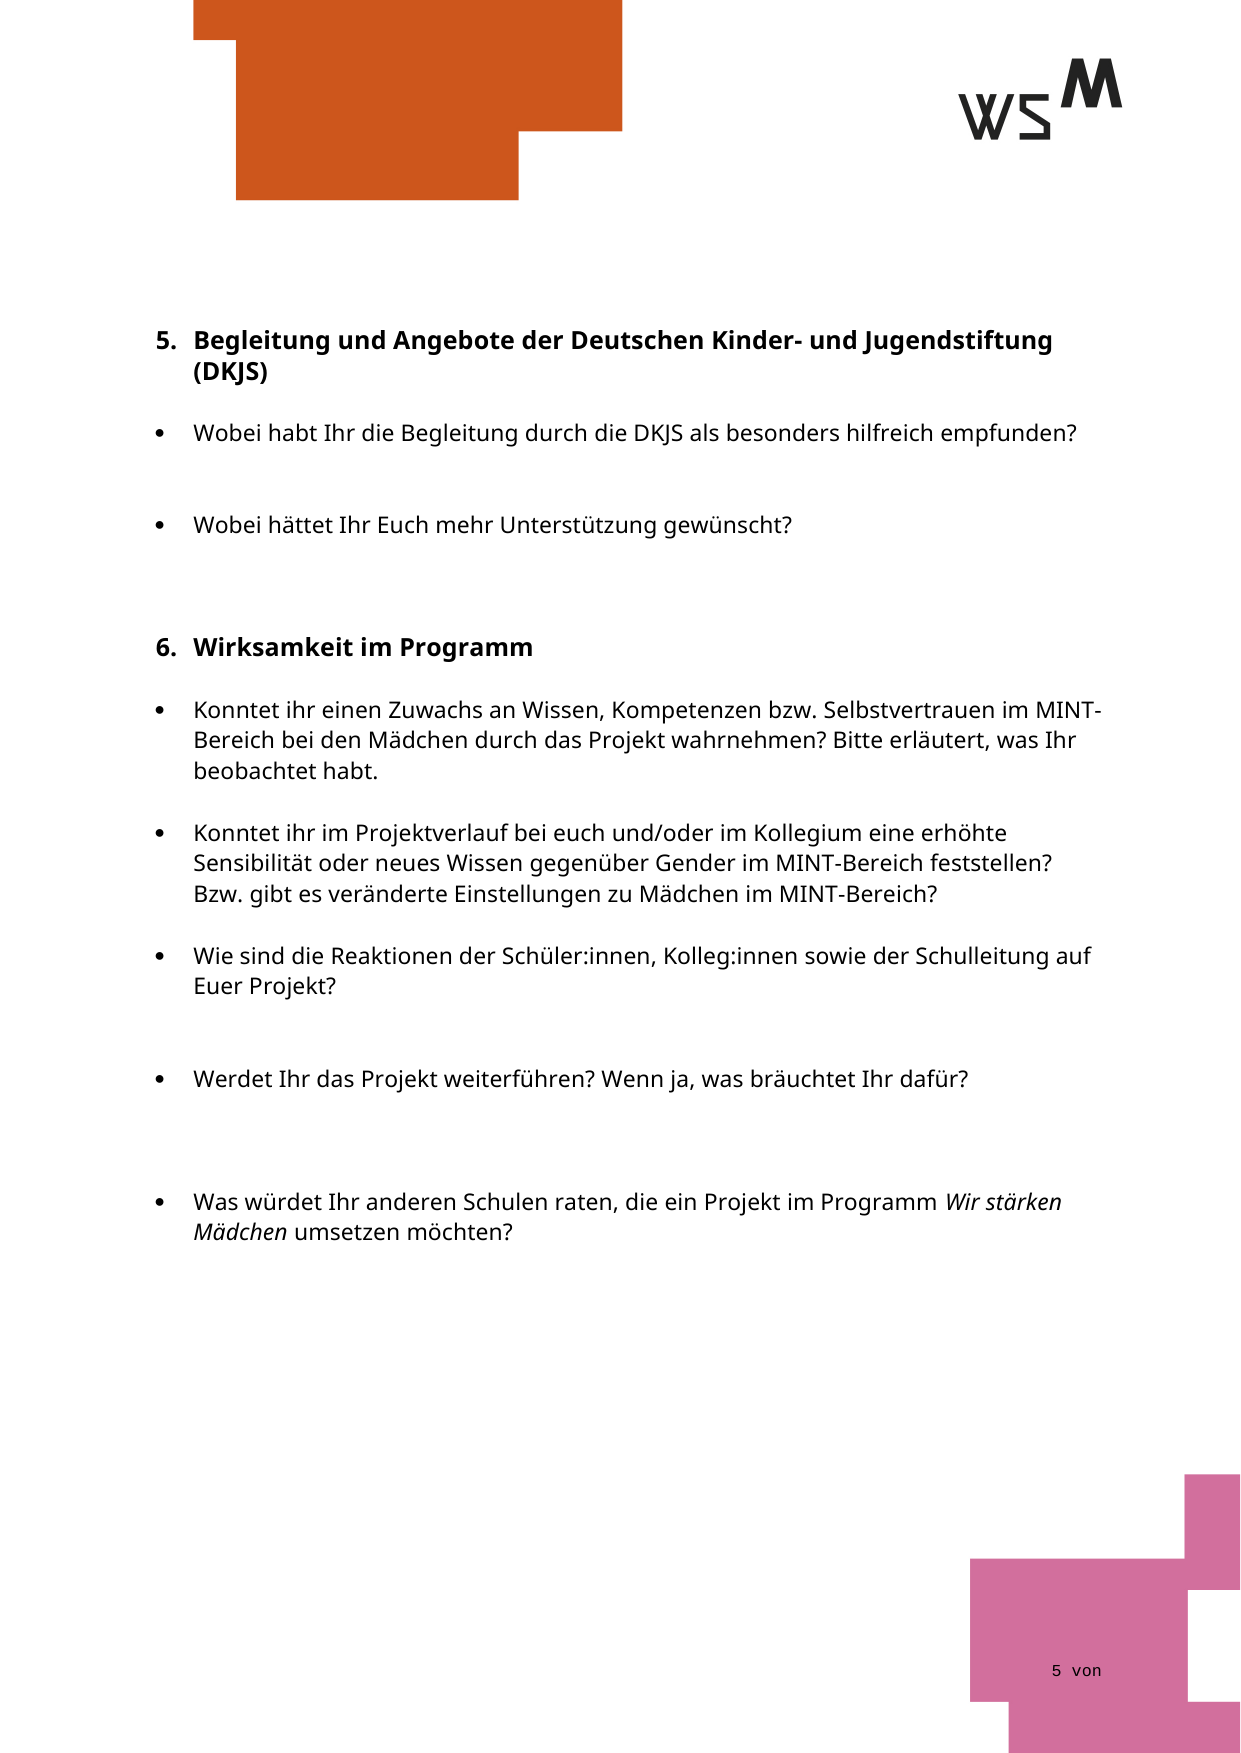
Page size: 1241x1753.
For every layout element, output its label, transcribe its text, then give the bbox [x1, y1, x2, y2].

picture [0, 0, 1241, 1753]
list Werdet Ihr das Projekt weiterführen? Wenn ja, was bräuchtet Ihr dafür? [156, 1062, 1108, 1093]
list Konntet ihr einen Zuwachs an Wissen, Kompetenzen bzw. Selbstvertrauen im MINT-Bereich bei den Mädchen durch das Projekt wahrnehmen? Bitte erläutert, was Ihr beobachtet habt. [156, 694, 1108, 786]
list Konntet ihr im Projektverlauf bei euch und/oder im Kollegium eine erhöhte Sensibilität oder neues Wissen gegenüber Gender im MINT-Bereich feststellen? Bzw. gibt es veränderte Einstellungen zu Mädchen im MINT-Bereich? [156, 817, 1108, 909]
list Begleitung und Angebote der Deutschen Kinder- und Jugendstiftung (DKJS) [156, 325, 1108, 386]
list Wobei habt Ihr die Begleitung durch die DKJS als besonders hilfreich empfunden? [156, 417, 1108, 448]
list Wirksamkeit im Programm [156, 632, 1108, 663]
list Wobei hättet Ihr Euch mehr Unterstützung gewünscht? [156, 509, 1108, 540]
list Was würdet Ihr anderen Schulen raten, die ein Projekt im Programm Wir stärken Mädchen umsetzen möchten? [156, 1185, 1108, 1247]
list Wie sind die Reaktionen der Schüler:innen, Kolleg:innen sowie der Schulleitung auf Euer Projekt? [156, 939, 1108, 1001]
